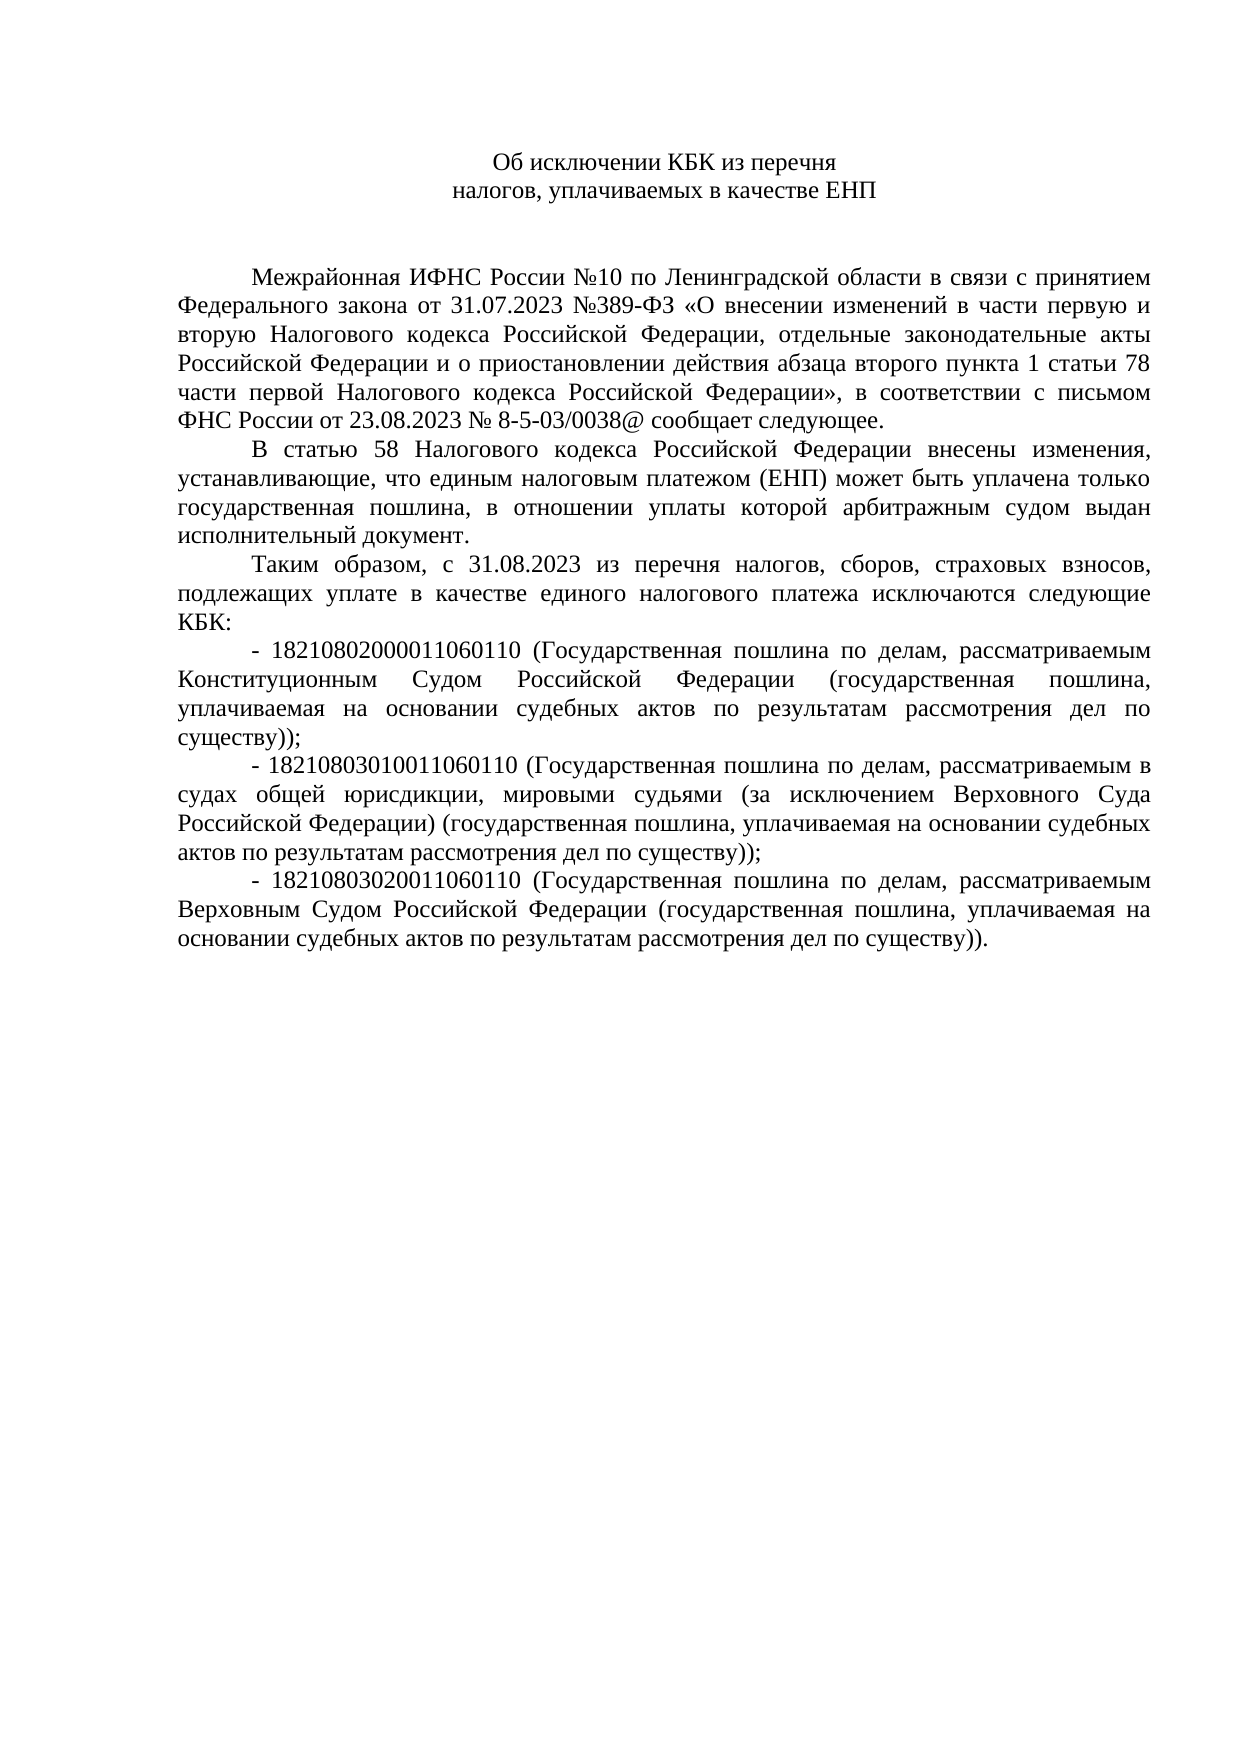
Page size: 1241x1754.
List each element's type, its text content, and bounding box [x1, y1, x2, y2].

text налогов, уплачиваемых в качестве ЕНП [177, 176, 1152, 204]
text Таким образом, с 31.08.2023 из перечня налогов, сборов, страховых взносов, подлежащих уплате в качестве единого налогового платежа исключаются следующие КБК: [177, 549, 1152, 636]
text - 18210802000011060110 (Государственная пошлина по делам, рассматриваемым Конституционным Судом Российской Федерации (государственная пошлина, уплачиваемая на основании судебных актов по результатам рассмотрения дел по существу)); [177, 636, 1152, 751]
text - 18210803020011060110 (Государственная пошлина по делам, рассматриваемым Верховным Судом Российской Федерации (государственная пошлина, уплачиваемая на основании судебных актов по результатам рассмотрения дел по существу)). [177, 866, 1152, 952]
text - 18210803010011060110 (Государственная пошлина по делам, рассматриваемым в судах общей юрисдикции, мировыми судьями (за исключением Верховного Суда Российской Федерации) (государственная пошлина, уплачиваемая на основании судебных актов по результатам рассмотрения дел по существу)); [177, 751, 1152, 866]
text Об исключении КБК из перечня [177, 147, 1152, 176]
text В статью 58 Налогового кодекса Российской Федерации внесены изменения, устанавливающие, что единым налоговым платежом (ЕНП) может быть уплачена только государственная пошлина, в отношении уплаты которой арбитражным судом выдан исполнительный документ. [177, 434, 1152, 549]
text Межрайонная ИФНС России №10 по Ленинградской области в связи с принятием Федерального закона от 31.07.2023 №389-ФЗ «О внесении изменений в части первую и вторую Налогового кодекса Российской Федерации, отдельные законодательные акты Российской Федерации и о приостановлении действия абзаца второго пункта 1 статьи 78 части первой Налогового кодекса Российской Федерации», в соответствии с письмом ФНС России от 23.08.2023 № 8-5-03/0038@ сообщает следующее. [177, 262, 1152, 434]
